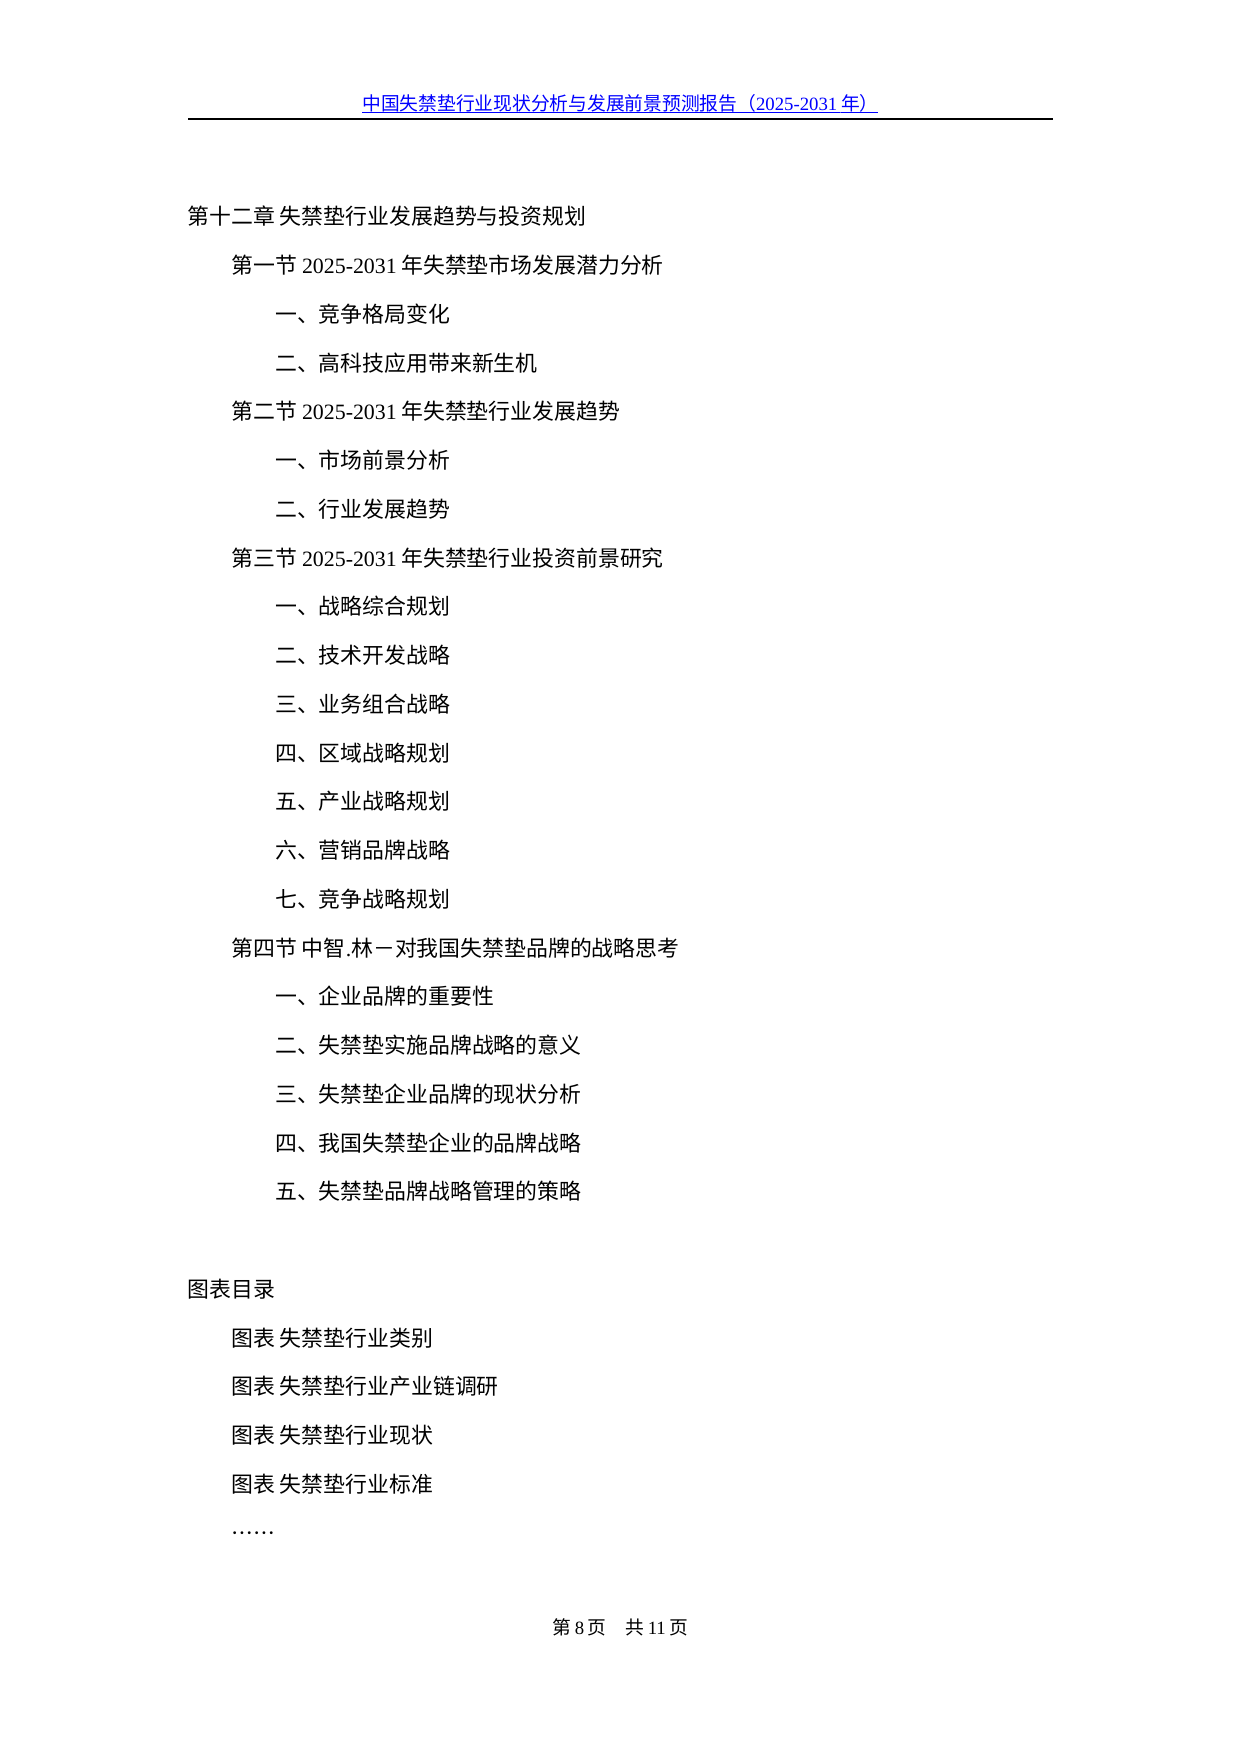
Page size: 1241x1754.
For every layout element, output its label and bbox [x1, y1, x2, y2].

text [187, 150, 1053, 1548]
